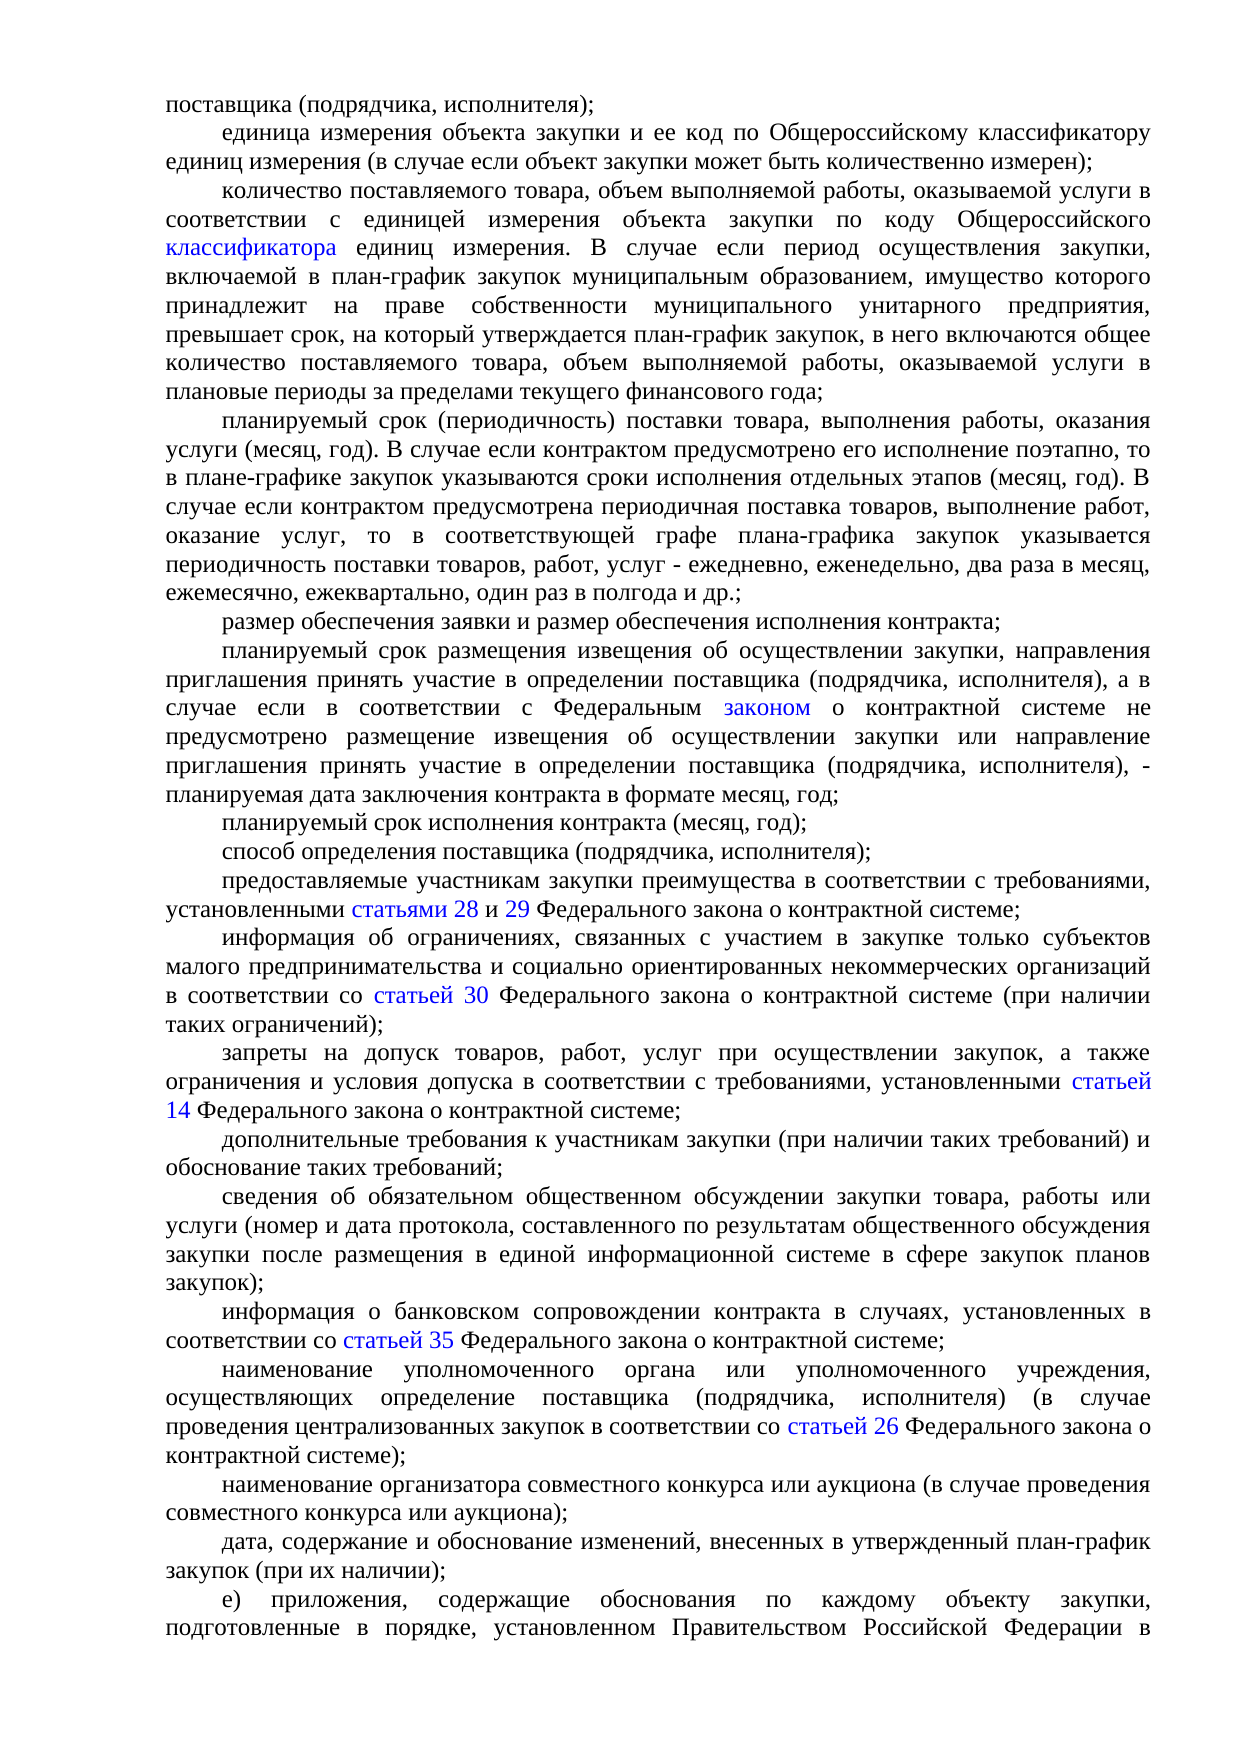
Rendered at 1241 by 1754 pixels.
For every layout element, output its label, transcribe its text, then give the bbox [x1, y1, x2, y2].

text планируемый срок размещения извещения об осуществлении закупки, направления приглашения принять участие в определении поставщика (подрядчика, исполнителя), а в случае если в соответствии с Федеральным законом о контрактной системе не предусмотрено размещение извещения об осуществлении закупки или направление приглашения принять участие в определении поставщика (подрядчика, исполнителя), - планируемая дата заключения контракта в формате месяц, год; [165, 635, 1152, 807]
text запреты на допуск товаров, работ, услуг при осуществлении закупок, а также ограничения и условия допуска в соответствии с требованиями, установленными статьей 14 Федерального закона о контрактной системе; [165, 1037, 1152, 1124]
text размер обеспечения заявки и размер обеспечения исполнения контракта; [165, 606, 1152, 635]
text дата, содержание и обоснование изменений, внесенных в утвержденный план-график закупок (при их наличии); [165, 1526, 1152, 1584]
text наименование организатора совместного конкурса или аукциона (в случае проведения совместного конкурса или аукциона); [165, 1469, 1152, 1526]
text предоставляемые участникам закупки преимущества в соответствии с требованиями, установленными статьями 28 и 29 Федерального закона о контрактной системе; [165, 865, 1152, 922]
text информация о банковском сопровождении контракта в случаях, установленных в соответствии со статьей 35 Федерального закона о контрактной системе; [165, 1296, 1152, 1354]
text планируемый срок исполнения контракта (месяц, год); [165, 807, 1152, 836]
text планируемый срок (периодичность) поставки товара, выполнения работы, оказания услуги (месяц, год). В случае если контрактом предусмотрено его исполнение поэтапно, то в плане-графике закупок указываются сроки исполнения отдельных этапов (месяц, год). В случае если контрактом предусмотрена периодичная поставка товаров, выполнение работ, оказание услуг, то в соответствующей графе плана-графика закупок указывается периодичность поставки товаров, работ, услуг - ежедневно, еженедельно, два раза в месяц, ежемесячно, ежеквартально, один раз в полгода и др.; [165, 405, 1152, 606]
text дополнительные требования к участникам закупки (при наличии таких требований) и обоснование таких требований; [165, 1124, 1152, 1181]
text информация об ограничениях, связанных с участием в закупке только субъектов малого предпринимательства и социально ориентированных некоммерческих организаций в соответствии со статьей 30 Федерального закона о контрактной системе (при наличии таких ограничений); [165, 922, 1152, 1037]
text сведения об обязательном общественном обсуждении закупки товара, работы или услуги (номер и дата протокола, составленного по результатам общественного обсуждения закупки после размещения в единой информационной системе в сфере закупок планов закупок); [165, 1181, 1152, 1296]
text количество поставляемого товара, объем выполняемой работы, оказываемой услуги в соответствии с единицей измерения объекта закупки по коду Общероссийского классификатора единиц измерения. В случае если период осуществления закупки, включаемой в план-график закупок муниципальным образованием, имущество которого принадлежит на праве собственности муниципального унитарного предприятия, превышает срок, на который утверждается план-график закупок, в него включаются общее количество поставляемого товара, объем выполняемой работы, оказываемой услуги в плановые периоды за пределами текущего финансового года; [165, 175, 1152, 405]
text способ определения поставщика (подрядчика, исполнителя); [165, 836, 1152, 865]
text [165, 89, 1152, 117]
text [165, 1584, 1152, 1641]
text наименование уполномоченного органа или уполномоченного учреждения, осуществляющих определение поставщика (подрядчика, исполнителя) (в случае проведения централизованных закупок в соответствии со статьей 26 Федерального закона о контрактной системе); [165, 1354, 1152, 1469]
text единица измерения объекта закупки и ее код по Общероссийскому классификатору единиц измерения (в случае если объект закупки может быть количественно измерен); [165, 117, 1152, 175]
